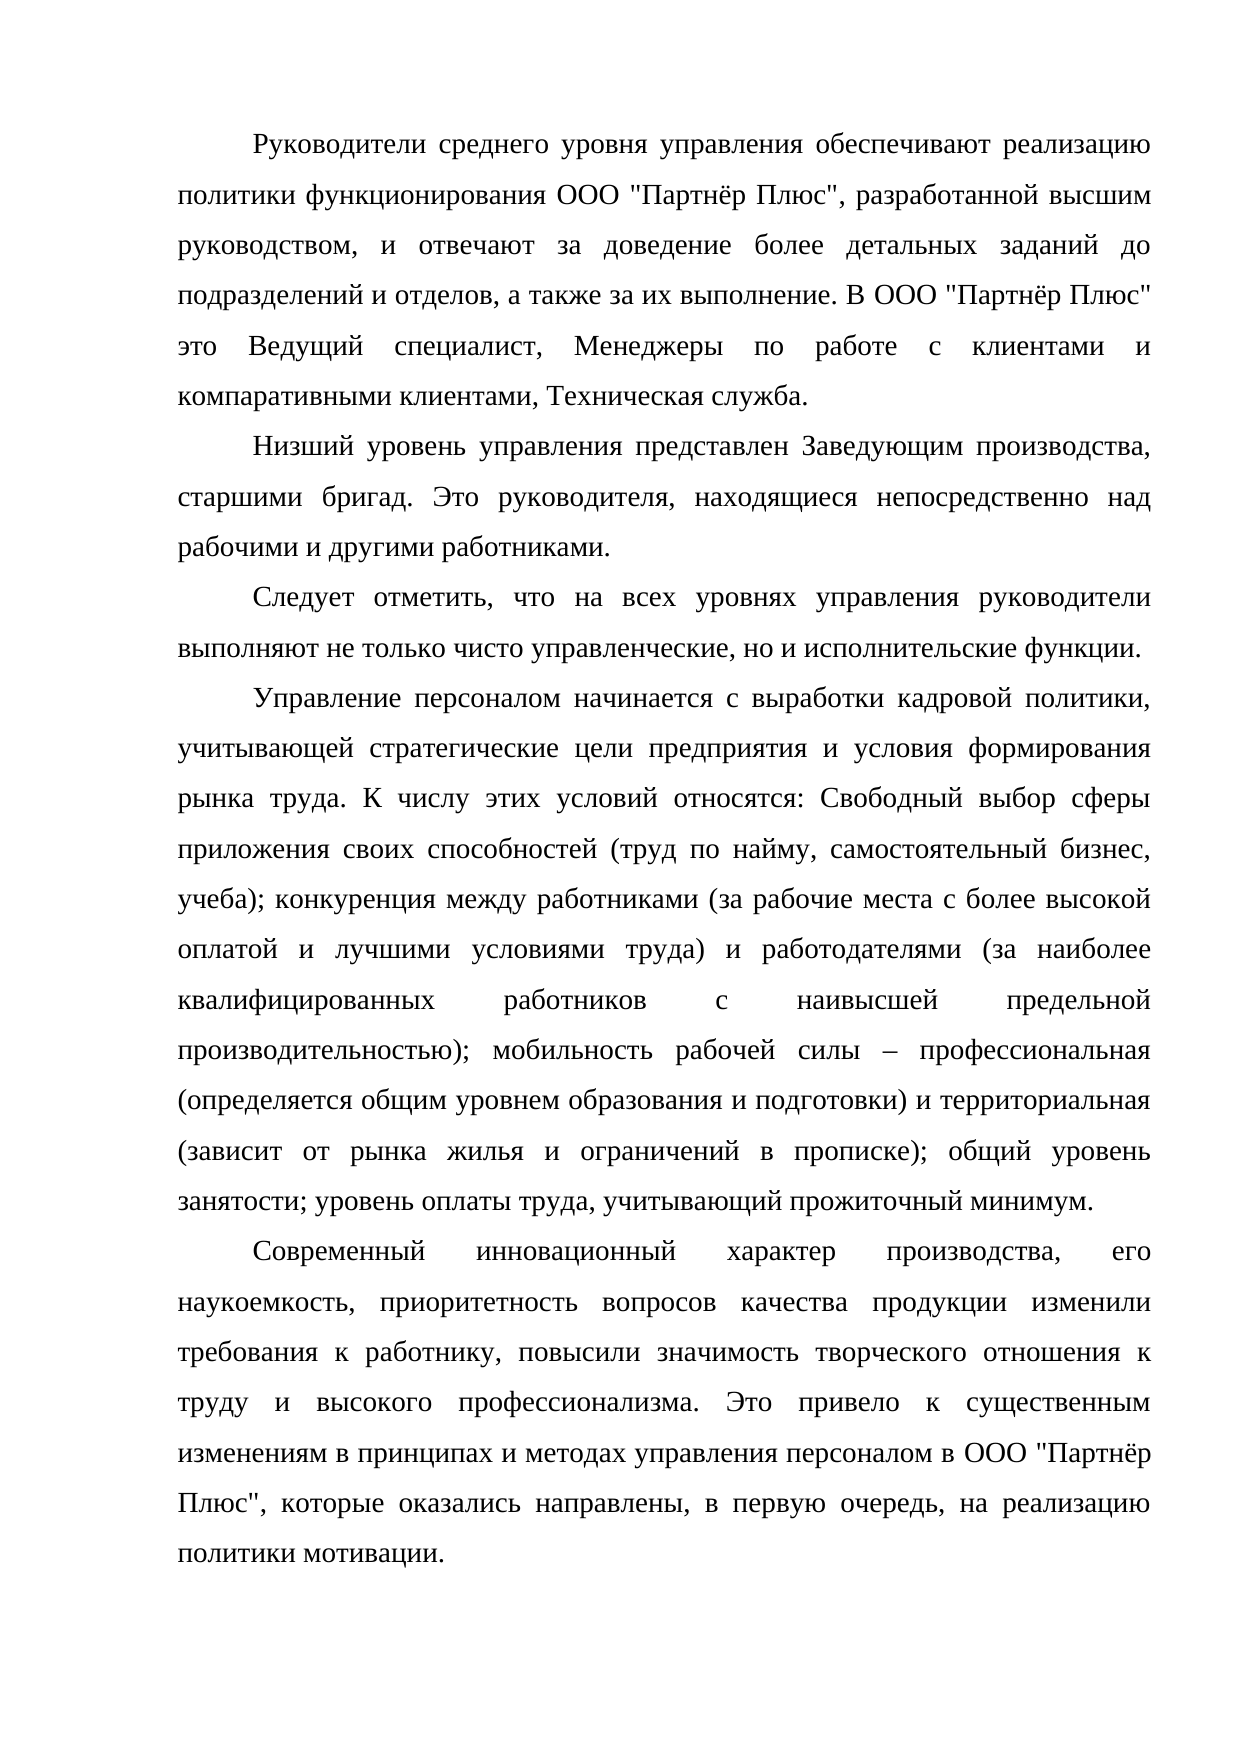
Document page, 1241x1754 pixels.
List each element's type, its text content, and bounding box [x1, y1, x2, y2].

text Следует отметить, что на всех уровнях управления руководители выполняют не только чисто управленческие, но и исполнительские функции. [177, 579, 1152, 663]
text Руководители среднего уровня управления обеспечивают реализацию политики функционирования ООО "Партнёр Плюс", разработанной высшим руководством, и отвечают за доведение более детальных заданий до подразделений и отделов, а также за их выполнение. В ООО "Партнёр Плюс" это Ведущий специалист, Менеджеры по работе с клиентами и компаративными клиентами, Техническая служба. [177, 127, 1152, 412]
text Управление персоналом начинается с выработки кадровой политики, учитывающей стратегические цели предприятия и условия формирования рынка труда. К числу этих условий относятся: Свободный выбор сферы приложения своих способностей (труд по найму, самостоятельный бизнес, учеба); конкуренция между работниками (за рабочие места с более высокой оплатой и лучшими условиями труда) и работодателями (за наиболее квалифицированных работников с наивысшей предельной производительностью); мобильность рабочей силы – профессиональная (определяется общим уровнем образования и подготовки) и территориальная (зависит от рынка жилья и ограничений в прописке); общий уровень занятости; уровень оплаты труда, учитывающий прожиточный минимум. [177, 680, 1152, 1217]
text Современный инновационный характер производства, его наукоемкость, приоритетность вопросов качества продукции изменили требования к работнику, повысили значимость творческого отношения к труду и высокого профессионализма. Это привело к существенным изменениям в принципах и методах управления персоналом в ООО "Партнёр Плюс", которые оказались направлены, в первую очередь, на реализацию политики мотивации. [177, 1233, 1152, 1569]
text Низший уровень управления представлен Заведующим производства, старшими бригад. Это руководителя, находящиеся непосредственно над рабочими и другими работниками. [177, 428, 1152, 563]
